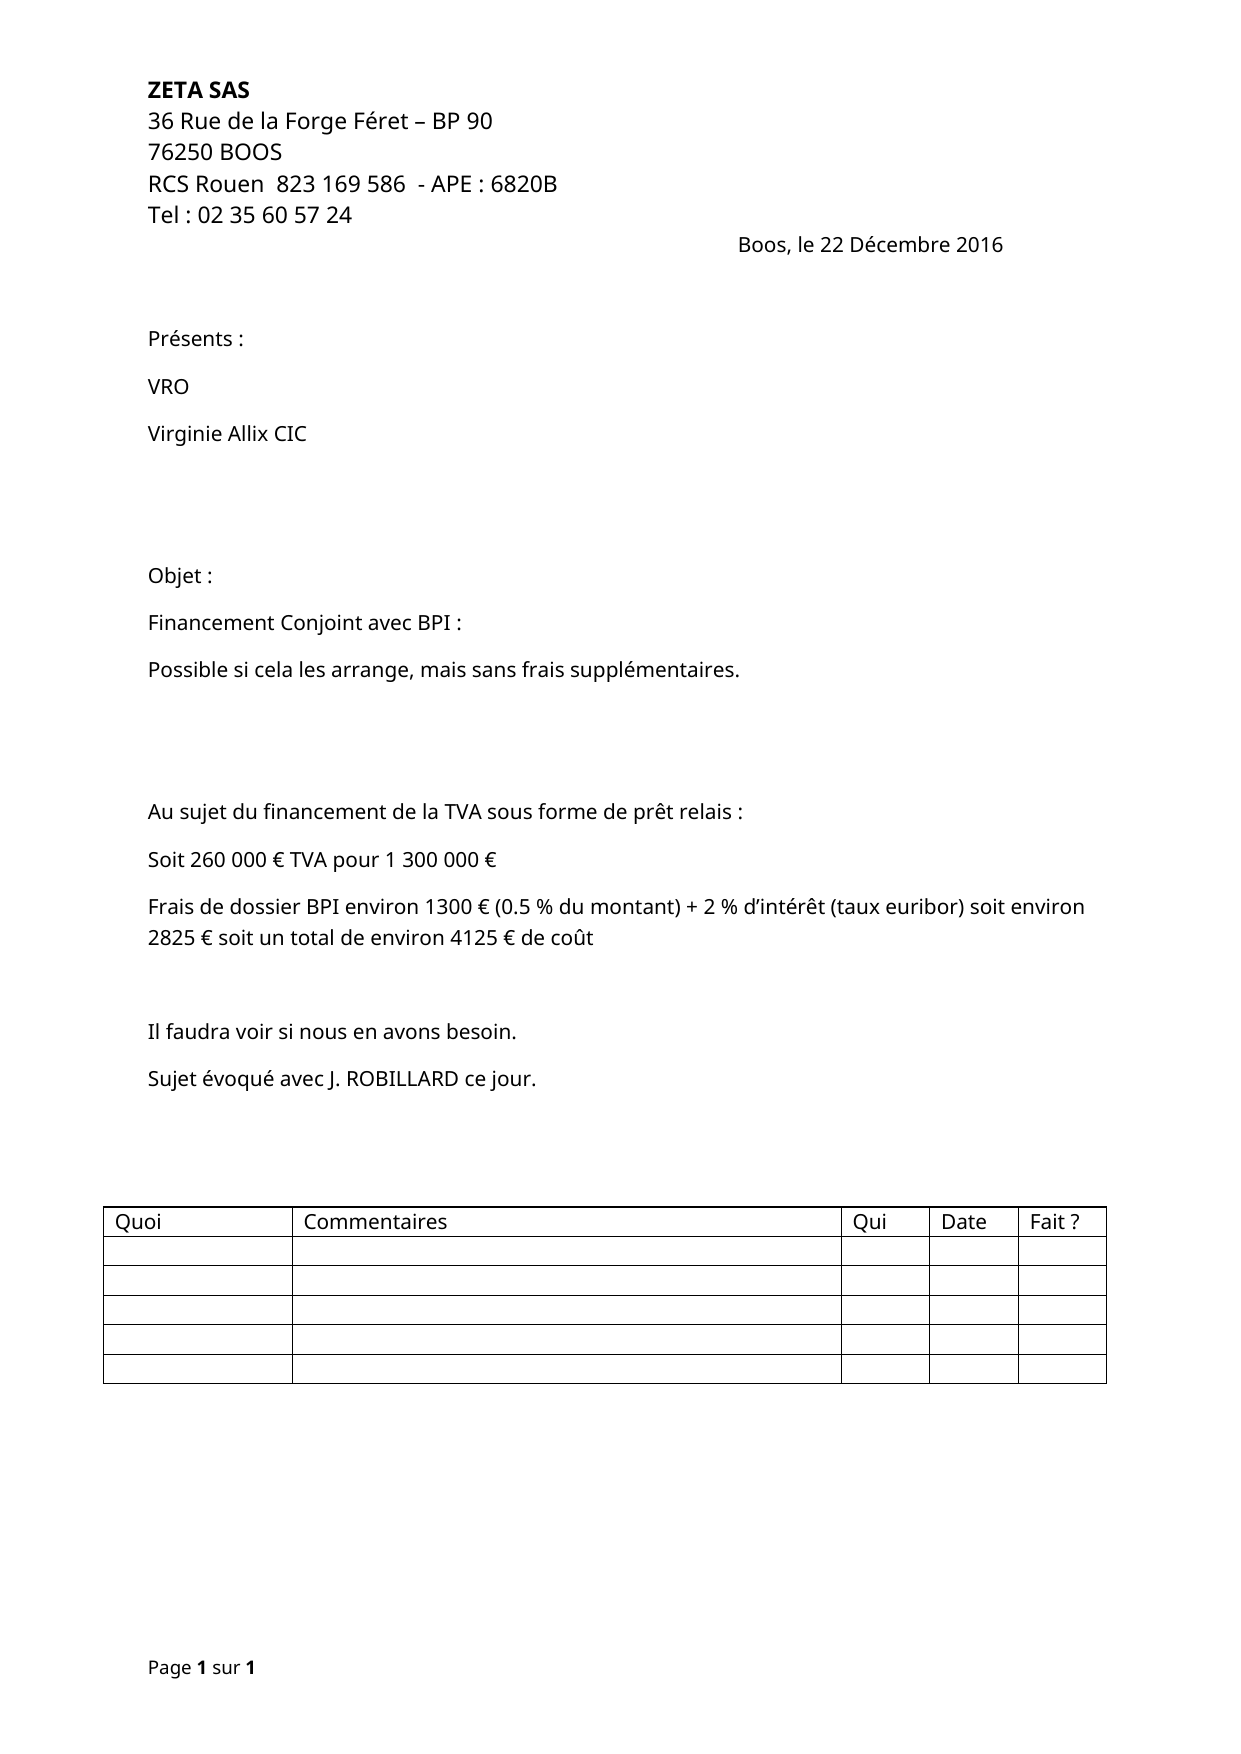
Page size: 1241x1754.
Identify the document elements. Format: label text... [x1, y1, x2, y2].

text Au sujet du financement de la TVA sous forme de prêt relais : [148, 797, 1093, 826]
text Boos, le 22 Décembre 2016 [148, 230, 1093, 258]
table_cell [104, 1296, 292, 1324]
table_cell [104, 1325, 292, 1354]
table_header Commentaires [293, 1208, 841, 1236]
table_header Fait ? [1019, 1208, 1106, 1236]
table_cell [930, 1355, 1018, 1383]
table_cell [293, 1296, 841, 1324]
table_cell [842, 1355, 929, 1383]
table_cell [293, 1355, 841, 1383]
table_cell [930, 1266, 1018, 1295]
text Frais de dossier BPI environ 1300 € (0.5 % du montant) + 2 % d’intérêt (taux euribor) soit environ 2825 € soit un total de environ 4125 € de coût [148, 892, 1093, 951]
table_cell [1019, 1355, 1106, 1383]
text Présents : [148, 324, 1093, 353]
table_cell [930, 1237, 1018, 1265]
table_cell [930, 1296, 1018, 1324]
table_header Date [930, 1208, 1018, 1236]
table_cell [842, 1296, 929, 1324]
text Sujet évoqué avec J. ROBILLARD ce jour. [148, 1064, 1093, 1093]
table_cell [293, 1325, 841, 1354]
table_cell [842, 1325, 929, 1354]
table_cell [1019, 1266, 1106, 1295]
text Objet : [148, 561, 1093, 589]
text Financement Conjoint avec BPI : [148, 608, 1093, 637]
text VRO [148, 372, 1093, 400]
table_cell [842, 1266, 929, 1295]
table_header Quoi [104, 1208, 292, 1236]
table_cell [293, 1237, 841, 1265]
text Possible si cela les arrange, mais sans frais supplémentaires. [148, 656, 1093, 684]
text Virginie Allix CIC [148, 419, 1093, 448]
table_cell [930, 1325, 1018, 1354]
text Soit 260 000 € TVA pour 1 300 000 € [148, 845, 1093, 873]
table_cell [104, 1355, 292, 1383]
table_cell [293, 1266, 841, 1295]
table_cell [1019, 1237, 1106, 1265]
table_cell [104, 1266, 292, 1295]
table_header Qui [842, 1208, 929, 1236]
table_cell [104, 1237, 292, 1265]
table_cell [1019, 1296, 1106, 1324]
table_cell [842, 1237, 929, 1265]
table_cell [1019, 1325, 1106, 1354]
text Il faudra voir si nous en avons besoin. [148, 1017, 1093, 1046]
